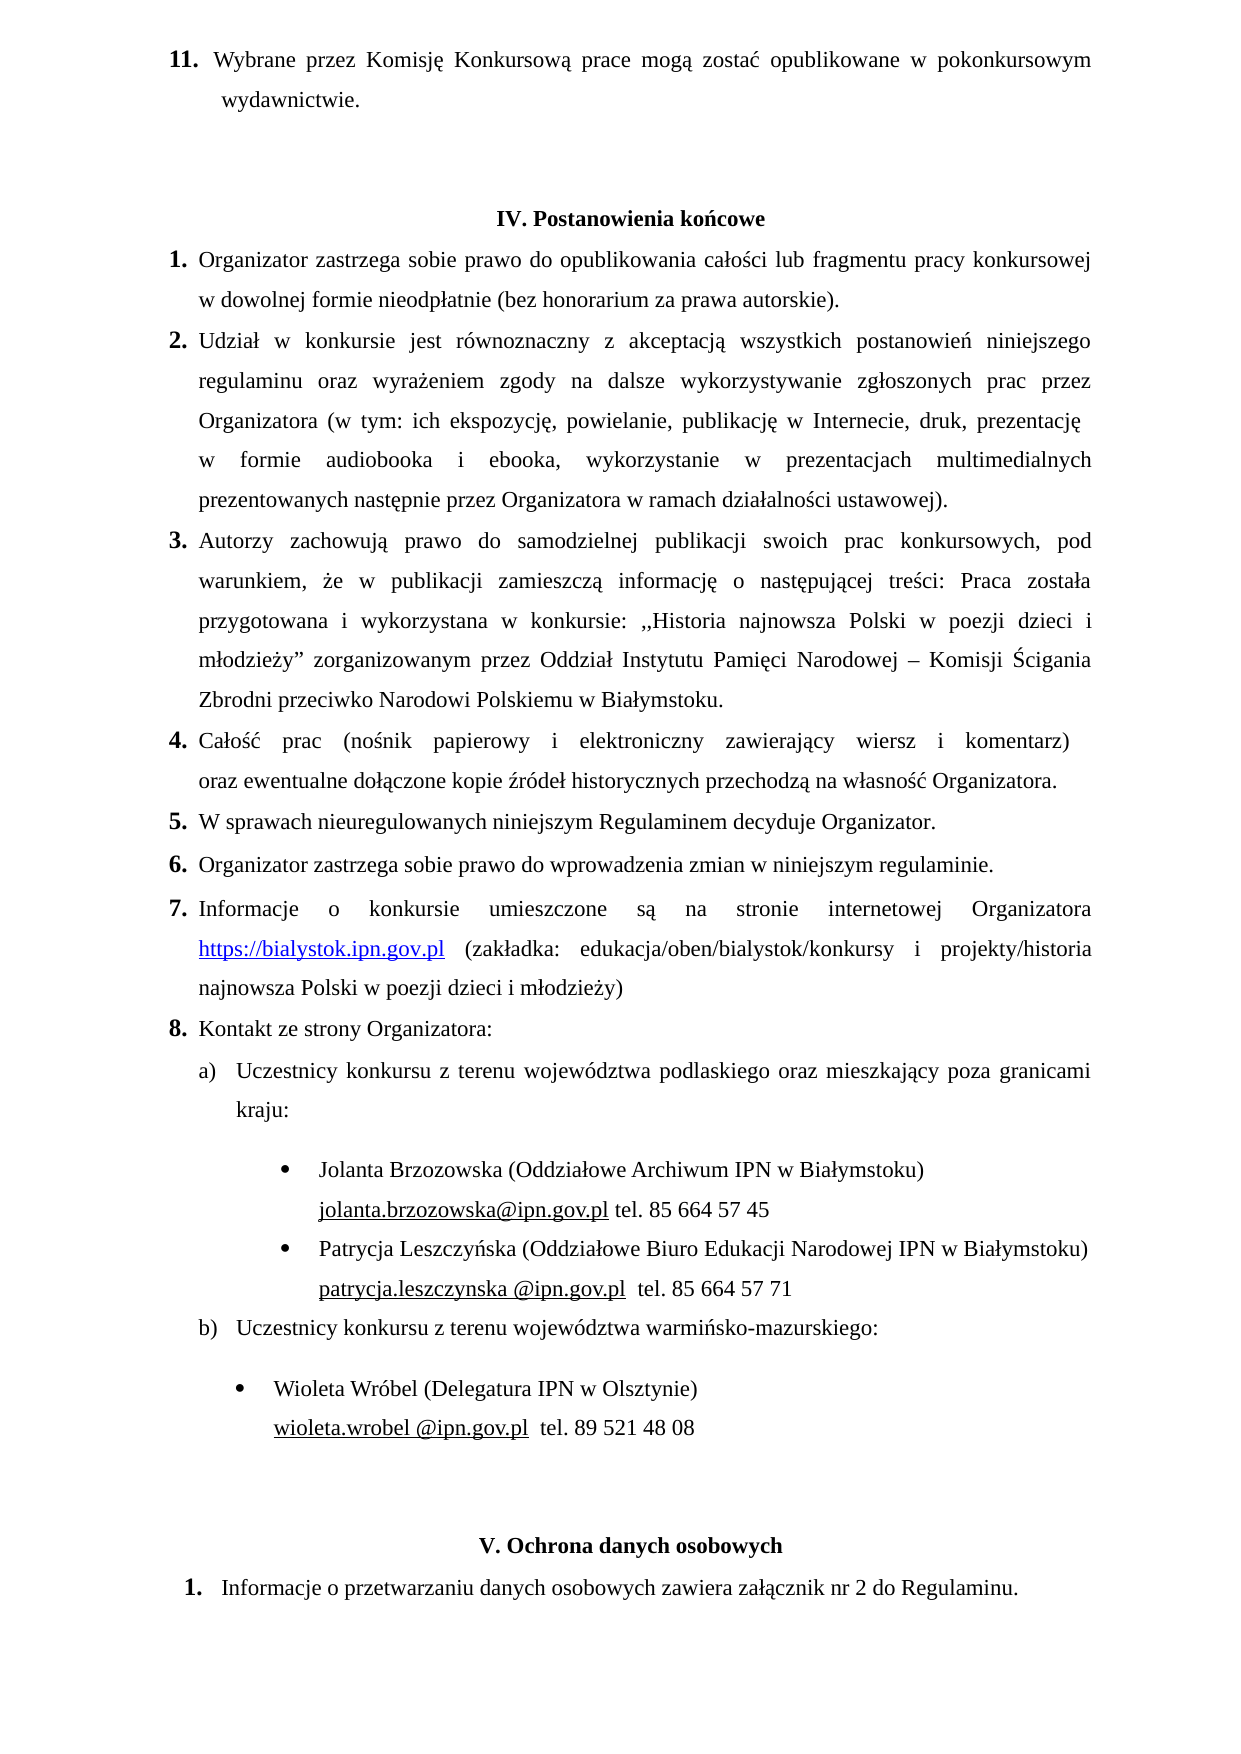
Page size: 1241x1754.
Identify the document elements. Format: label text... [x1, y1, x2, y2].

list Wybrane przez Komisję Konkursową prace mogą zostać opublikowane w pokonkursowym wydawnictwie. [169, 44, 1093, 113]
text wioleta.wrobel @ipn.gov.pl tel. 89 521 48 08 [273, 1414, 1093, 1441]
list W sprawach nieuregulowanych niniejszym Regulaminem decyduje Organizator. [169, 806, 1093, 835]
list Jolanta Brzozowska (Oddziałowe Archiwum IPN w Białymstoku) jolanta.brzozowska@ipn.gov.pl tel. 85 664 57 45 [281, 1156, 1093, 1222]
list V. Ochrona danych osobowych [169, 1533, 1093, 1559]
list Informacje o konkursie umieszczone są na stronie internetowej Organizatora https://bialystok.ipn.gov.pl (zakładka: edukacja/oben/bialystok/konkursy i projekty/historia najnowsza Polski w poezji dzieci i młodzieży) [169, 893, 1093, 1000]
list Informacje o przetwarzaniu danych osobowych zawiera załącznik nr 2 do Regulaminu. [183, 1572, 1093, 1601]
list Organizator zastrzega sobie prawo do opublikowania całości lub fragmentu pracy konkursowej w dowolnej formie nieodpłatnie (bez honorarium za prawa autorskie). [169, 244, 1093, 312]
list IV. Postanowienia końcowe [169, 205, 1093, 231]
list Patrycja Leszczyńska (Oddziałowe Biuro Edukacji Narodowej IPN w Białymstoku) patrycja.leszczynska @ipn.gov.pl tel. 85 664 57 71 [281, 1235, 1093, 1301]
list Kontakt ze strony Organizatora: [169, 1013, 1093, 1042]
list Uczestnicy konkursu z terenu województwa warmińsko-mazurskiego: [198, 1314, 1093, 1341]
list Wioleta Wróbel (Delegatura IPN w Olsztynie) [236, 1375, 1093, 1401]
list Udział w konkursie jest równoznaczny z akceptacją wszystkich postanowień niniejszego regulaminu oraz wyrażeniem zgody na dalsze wykorzystywanie zgłoszonych prac przez Organizatora (w tym: ich ekspozycję, powielanie, publikację w Internecie, druk, prezentację w formie audiobooka i ebooka, wykorzystanie w prezentacjach multimedialnych prezentowanych następnie przez Organizatora w ramach działalności ustawowej). [169, 326, 1093, 512]
list Autorzy zachowują prawo do samodzielnej publikacji swoich prac konkursowych, pod warunkiem, że w publikacji zamieszczą informację o następującej treści: Praca została przygotowana i wykorzystana w konkursie: ,,Historia najnowsza Polski w poezji dzieci i młodzieży” zorganizowanym przez Oddział Instytutu Pamięci Narodowej – Komisji Ścigania Zbrodni przeciwko Narodowi Polskiemu w Białymstoku. [169, 525, 1093, 712]
list Całość prac (nośnik papierowy i elektroniczny zawierający wiersz i komentarz) oraz ewentualne dołączone kopie źródeł historycznych przechodzą na własność Organizatora. [169, 725, 1093, 793]
list Organizator zastrzega sobie prawo do wprowadzenia zmian w niniejszym regulaminie. [169, 849, 1093, 878]
list Uczestnicy konkursu z terenu województwa podlaskiego oraz mieszkający poza granicami kraju: [198, 1057, 1093, 1122]
